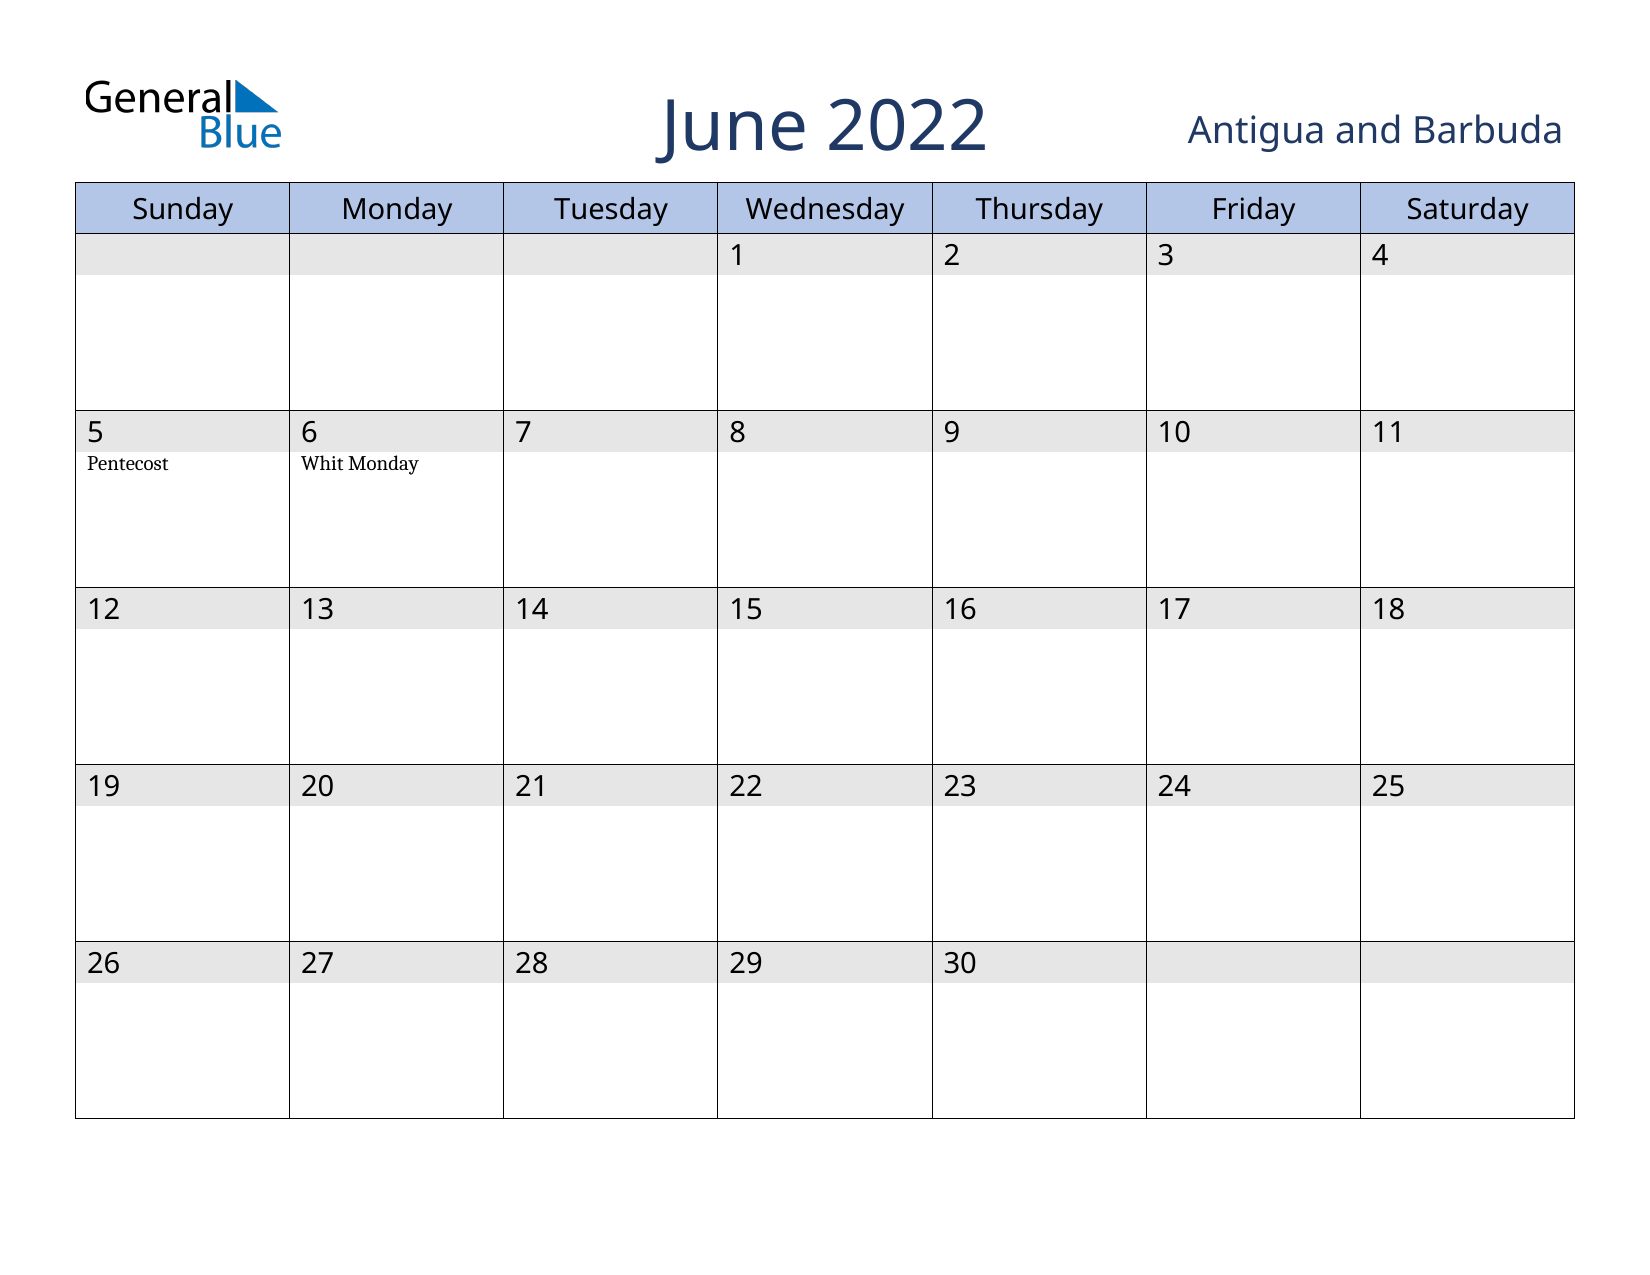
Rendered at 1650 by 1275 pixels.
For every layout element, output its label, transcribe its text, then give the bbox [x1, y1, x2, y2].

table_cell 3 [1147, 234, 1360, 275]
table_cell [1147, 452, 1360, 587]
table_cell [1147, 629, 1360, 764]
table_cell 4 [1361, 234, 1574, 275]
table_cell [1361, 452, 1574, 587]
table_cell [933, 629, 1146, 764]
table_cell Friday [1147, 183, 1360, 233]
table_cell 18 [1361, 588, 1574, 629]
table_cell [1361, 983, 1574, 1118]
table_cell 9 [933, 411, 1146, 452]
table_cell [76, 806, 289, 941]
table_cell Pentecost [76, 452, 289, 587]
table_cell [290, 629, 503, 764]
table_cell Thursday [933, 183, 1146, 233]
table_cell [933, 452, 1146, 587]
table_cell 24 [1147, 765, 1360, 806]
table_cell [718, 275, 932, 410]
table_cell 5 [76, 411, 289, 452]
table_cell [504, 275, 717, 410]
table_cell 25 [1361, 765, 1574, 806]
table_cell [76, 275, 289, 410]
table_cell [1147, 806, 1360, 941]
table_cell 1 [718, 234, 932, 275]
table_cell [933, 275, 1146, 410]
table_cell [76, 234, 289, 275]
table_cell [504, 806, 717, 941]
table_cell [718, 806, 932, 941]
table_cell 14 [504, 588, 717, 629]
table_cell 28 [504, 942, 717, 983]
table_header June 2022 [504, 75, 1146, 182]
table_cell [504, 983, 717, 1118]
table_cell 21 [504, 765, 717, 806]
table_cell [1147, 983, 1360, 1118]
table_cell [718, 983, 932, 1118]
table_cell 6 [290, 411, 503, 452]
table_cell Tuesday [504, 183, 717, 233]
table_cell 15 [718, 588, 932, 629]
table_cell [290, 806, 503, 941]
table_cell [933, 983, 1146, 1118]
table_cell 16 [933, 588, 1146, 629]
table_cell 23 [933, 765, 1146, 806]
table_cell Wednesday [718, 183, 932, 233]
table_cell 19 [76, 765, 289, 806]
table_cell Saturday [1361, 183, 1574, 233]
table_cell [718, 629, 932, 764]
table_header Antigua and Barbuda [1146, 75, 1574, 182]
table_cell 29 [718, 942, 932, 983]
table_cell 17 [1147, 588, 1360, 629]
table_cell [1361, 629, 1574, 764]
table_cell [1361, 806, 1574, 941]
table_cell [76, 983, 289, 1118]
table_cell 30 [933, 942, 1146, 983]
table_cell [1361, 275, 1574, 410]
table_cell 22 [718, 765, 932, 806]
table_cell [1147, 275, 1360, 410]
table_cell [933, 806, 1146, 941]
table_cell 13 [290, 588, 503, 629]
table_cell 8 [718, 411, 932, 452]
table_cell Sunday [76, 183, 289, 233]
table_cell 20 [290, 765, 503, 806]
table_cell 10 [1147, 411, 1360, 452]
table_cell [1147, 942, 1360, 983]
picture [86, 80, 281, 148]
table_cell 11 [1361, 411, 1574, 452]
table_cell [504, 234, 717, 275]
table_cell [504, 452, 717, 587]
table_cell [290, 234, 503, 275]
table_cell [76, 629, 289, 764]
table_header [76, 75, 503, 182]
table_cell Monday [290, 183, 503, 233]
table_cell [718, 452, 932, 587]
table_cell [290, 983, 503, 1118]
table_cell 26 [76, 942, 289, 983]
table_cell Whit Monday [290, 452, 503, 587]
table_cell 7 [504, 411, 717, 452]
table_cell [1361, 942, 1574, 983]
table_cell [504, 629, 717, 764]
table_cell 12 [76, 588, 289, 629]
table_cell [290, 275, 503, 410]
table_cell 27 [290, 942, 503, 983]
table_cell 2 [933, 234, 1146, 275]
